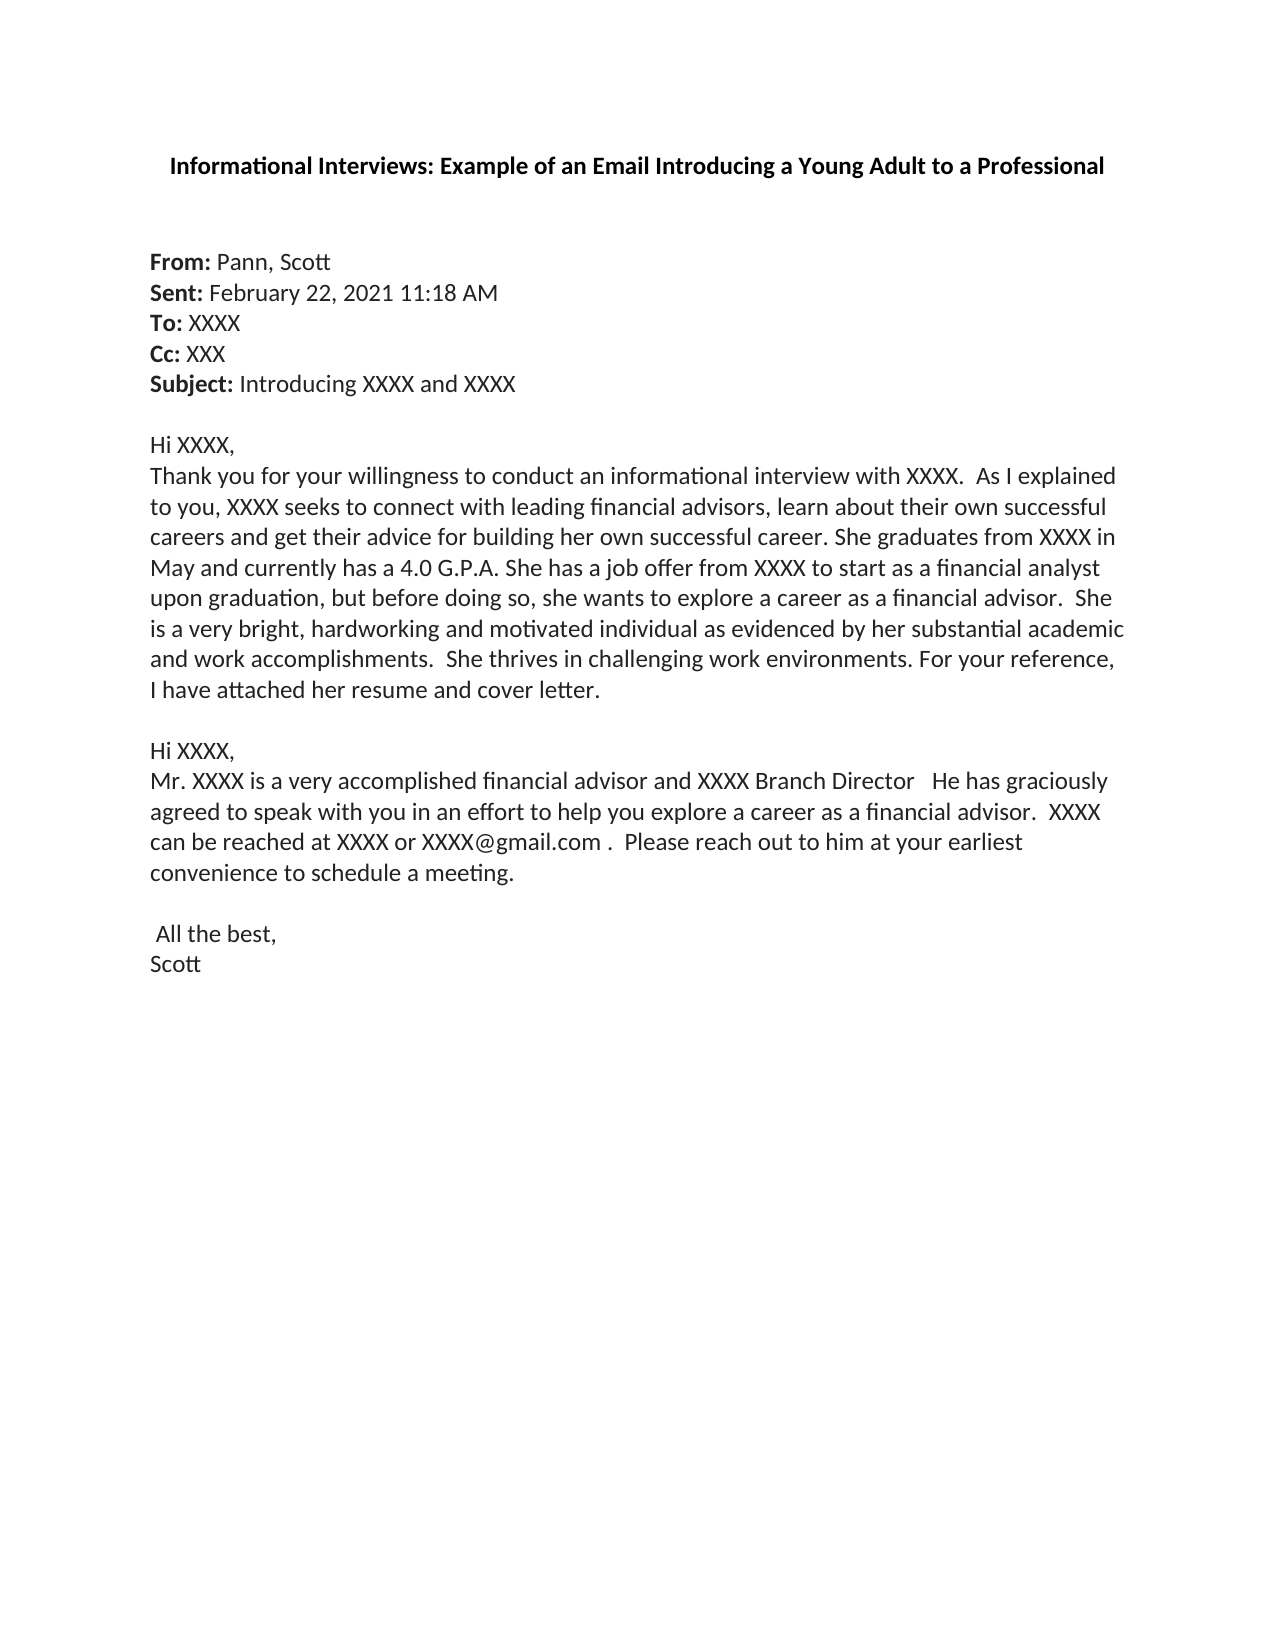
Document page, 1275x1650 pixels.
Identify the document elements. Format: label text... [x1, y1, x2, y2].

text Mr. XXXX is a very accomplished financial advisor and XXXX Branch Director He has graciously agreed to speak with you in an effort to help you explore a career as a financial advisor. XXXX can be reached at XXXX or XXXX@gmail.com . Please reach out to him at your earliest convenience to schedule a meeting. [150, 765, 1125, 887]
text Informational Interviews: Example of an Email Introducing a Young Adult to a Professional [150, 150, 1125, 181]
text Hi XXXX, [150, 735, 1125, 765]
text All the best, [150, 918, 1125, 948]
text Hi XXXX, [150, 429, 1125, 460]
text Scott [150, 948, 1125, 979]
text Thank you for your willingness to conduct an informational interview with XXXX. As I explained to you, XXXX seeks to connect with leading financial advisors, learn about their own successful careers and get their advice for building her own successful career. She graduates from XXXX in May and currently has a 4.0 G.P.A. She has a job offer from XXXX to start as a financial analyst upon graduation, but before doing so, she wants to explore a career as a financial advisor. She is a very bright, hardworking and motivated individual as evidenced by her substantial academic and work accomplishments. She thrives in challenging work environments. For your reference, I have attached her resume and cover letter. [150, 460, 1125, 704]
text From: Pann, Scott Sent: February 22, 2021 11:18 AM To: XXXX Cc: XXX Subject: Introducing XXXX and XXXX [150, 246, 1125, 399]
